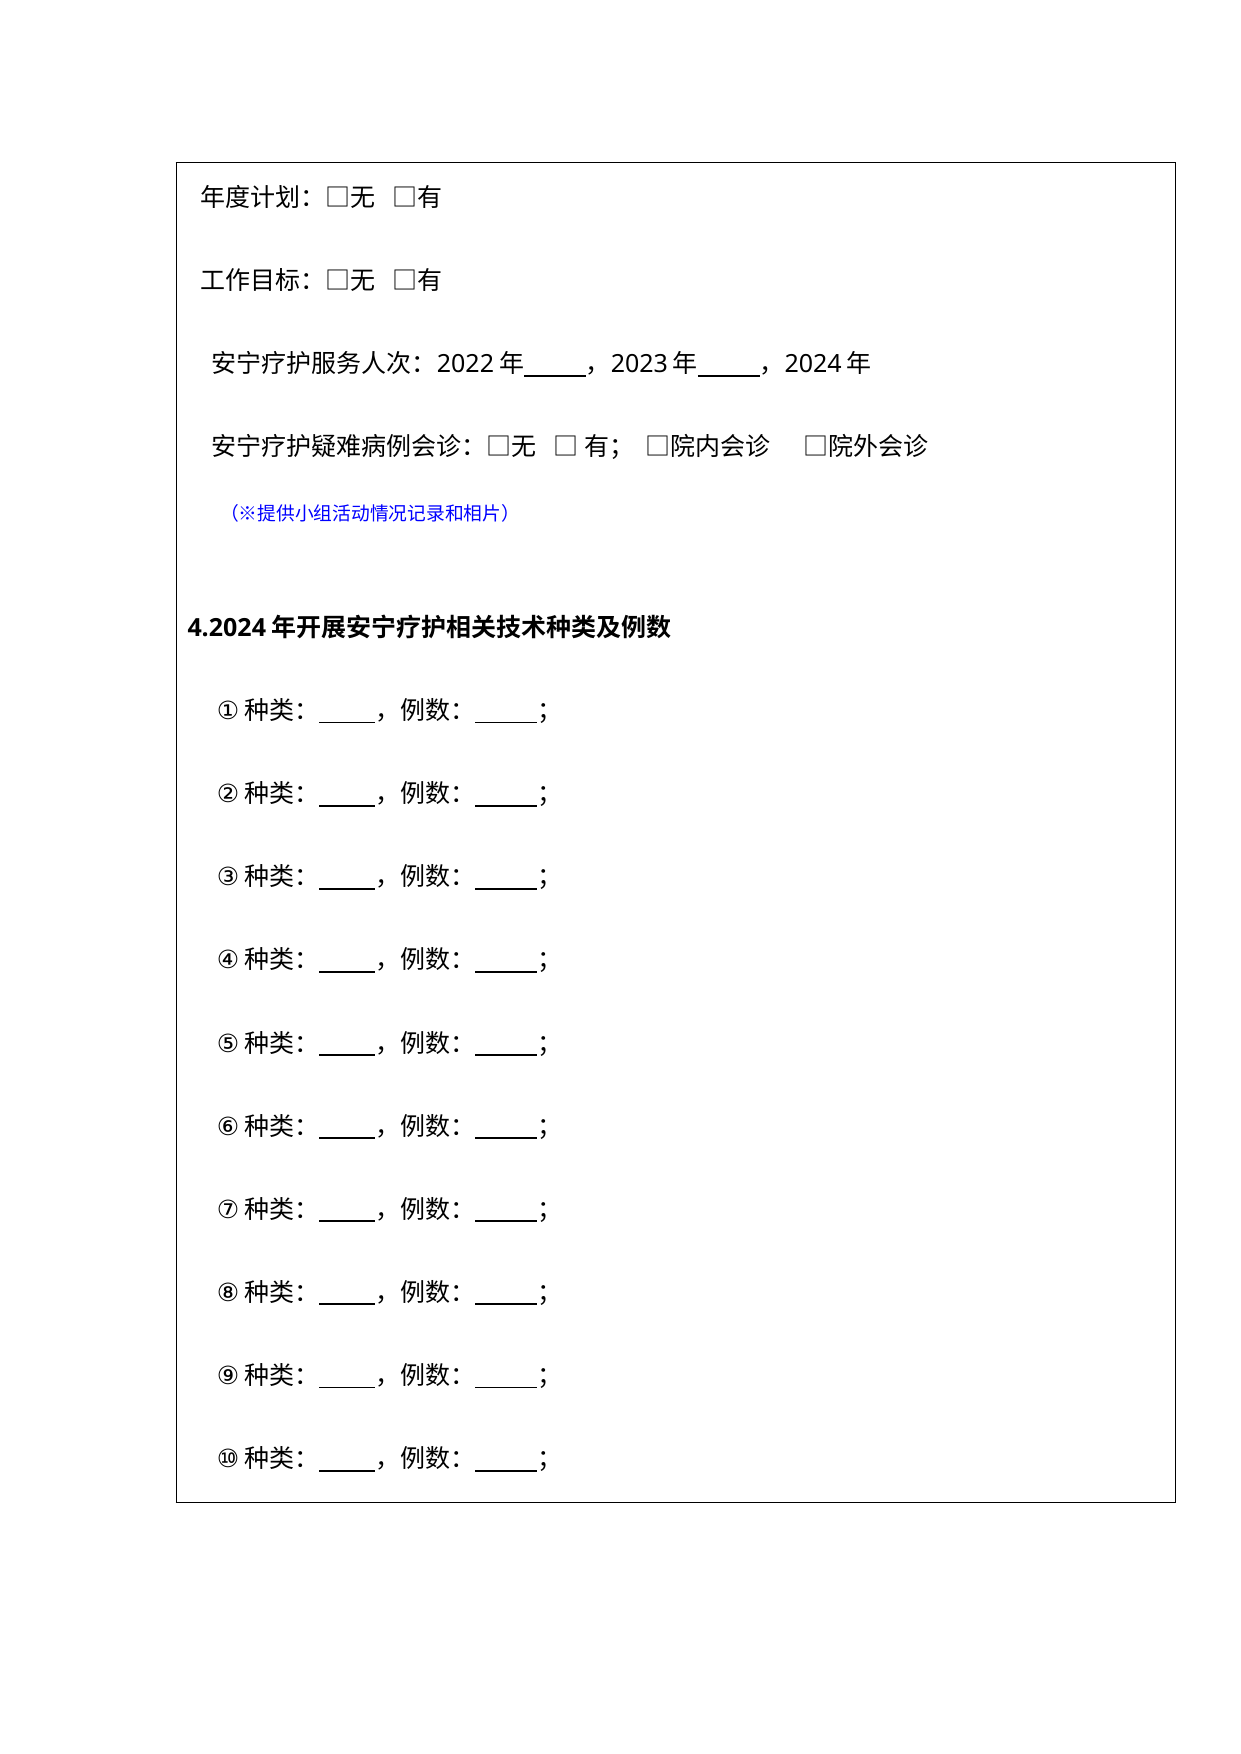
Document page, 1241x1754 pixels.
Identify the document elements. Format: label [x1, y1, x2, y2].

table_cell [177, 163, 1175, 1502]
